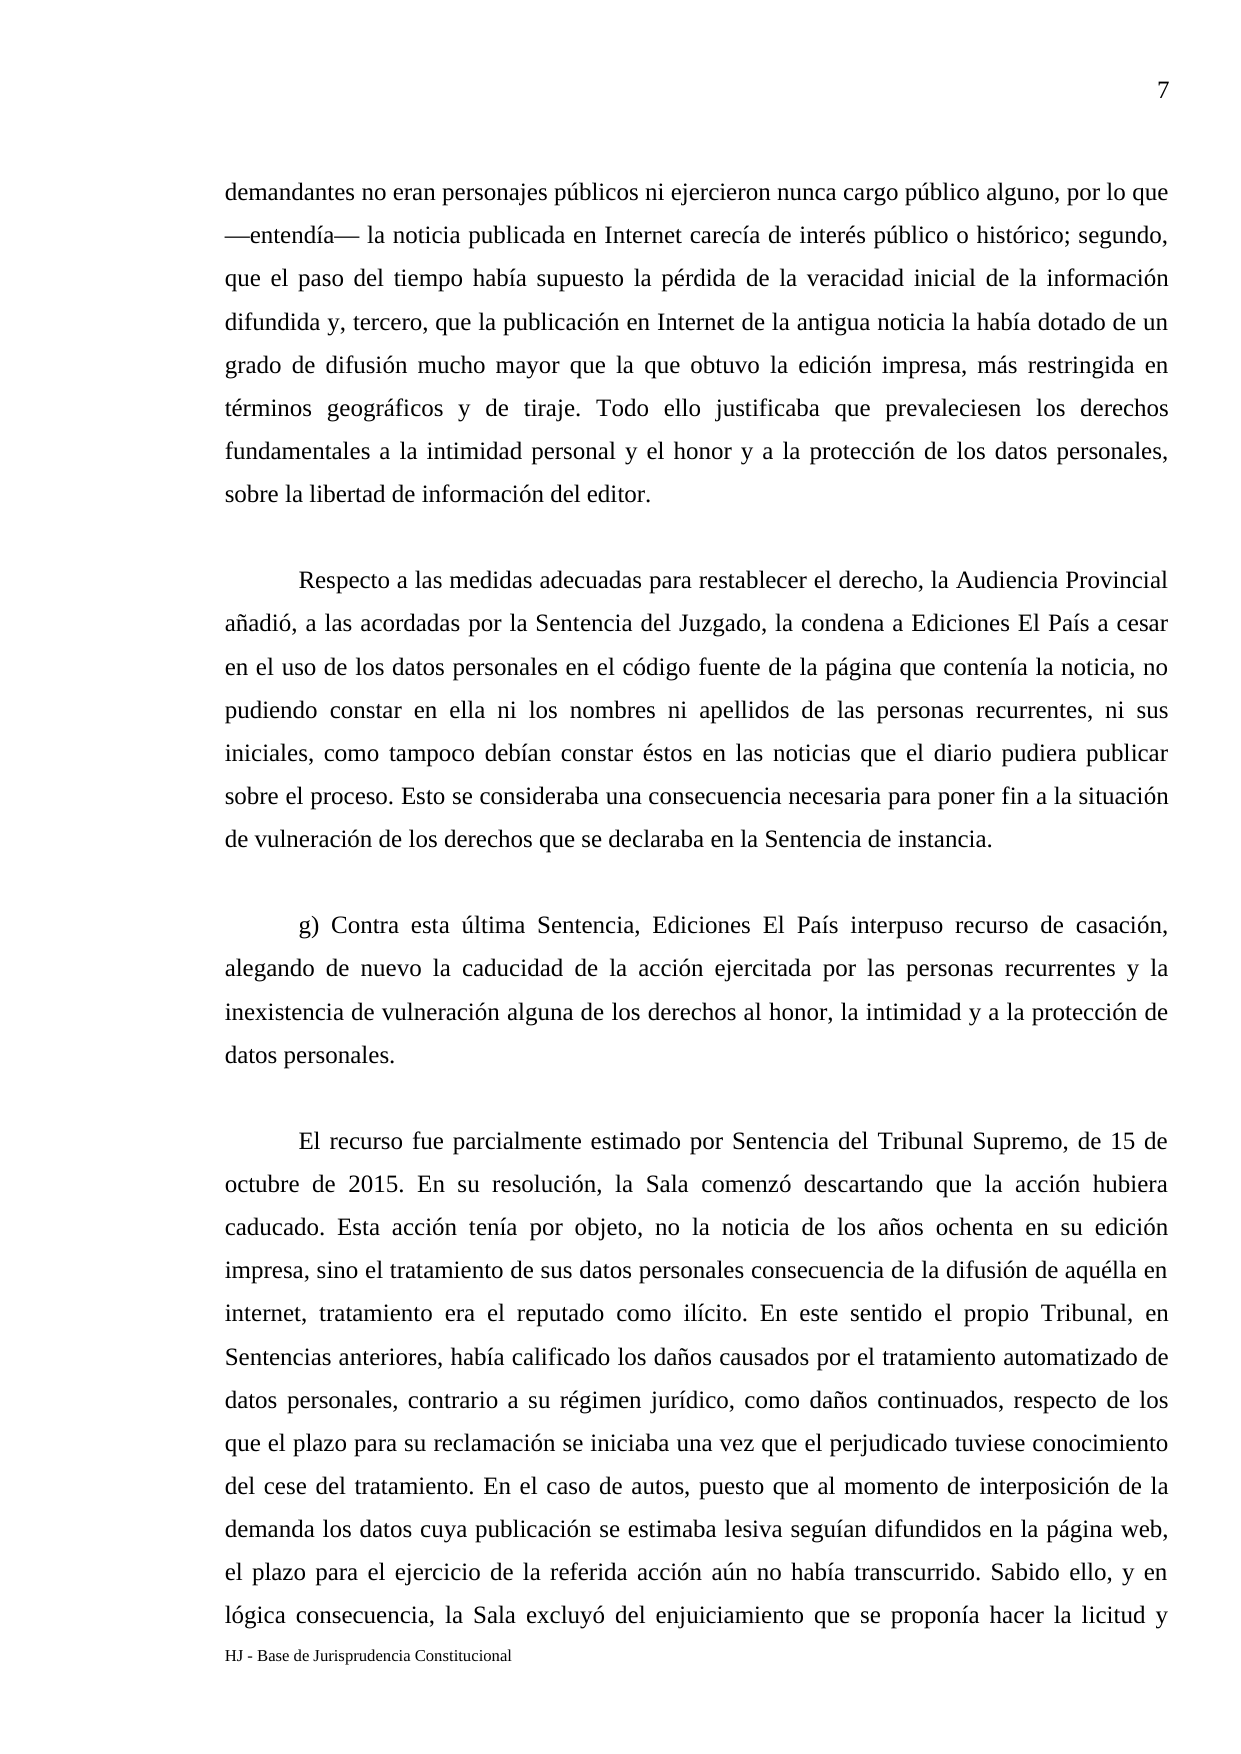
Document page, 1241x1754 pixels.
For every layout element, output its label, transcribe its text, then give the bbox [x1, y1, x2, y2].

text Respecto a las medidas adecuadas para restablecer el derecho, la Audiencia Provincial añadió, a las acordadas por la Sentencia del Juzgado, la condena a Ediciones El País a cesar en el uso de los datos personales en el código fuente de la página que contenía la noticia, no pudiendo constar en ella ni los nombres ni apellidos de las personas recurrentes, ni sus iniciales, como tampoco debían constar éstos en las noticias que el diario pudiera publicar sobre el proceso. Esto se consideraba una consecuencia necesaria para poner fin a la situación de vulneración de los derechos que se declaraba en la Sentencia de instancia. [224, 565, 1169, 853]
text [224, 177, 1169, 508]
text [224, 1126, 1169, 1629]
text g) Contra esta última Sentencia, Ediciones El País interpuso recurso de casación, alegando de nuevo la caducidad de la acción ejercitada por las personas recurrentes y la inexistencia de vulneración alguna de los derechos al honor, la intimidad y a la protección de datos personales. [224, 910, 1169, 1068]
